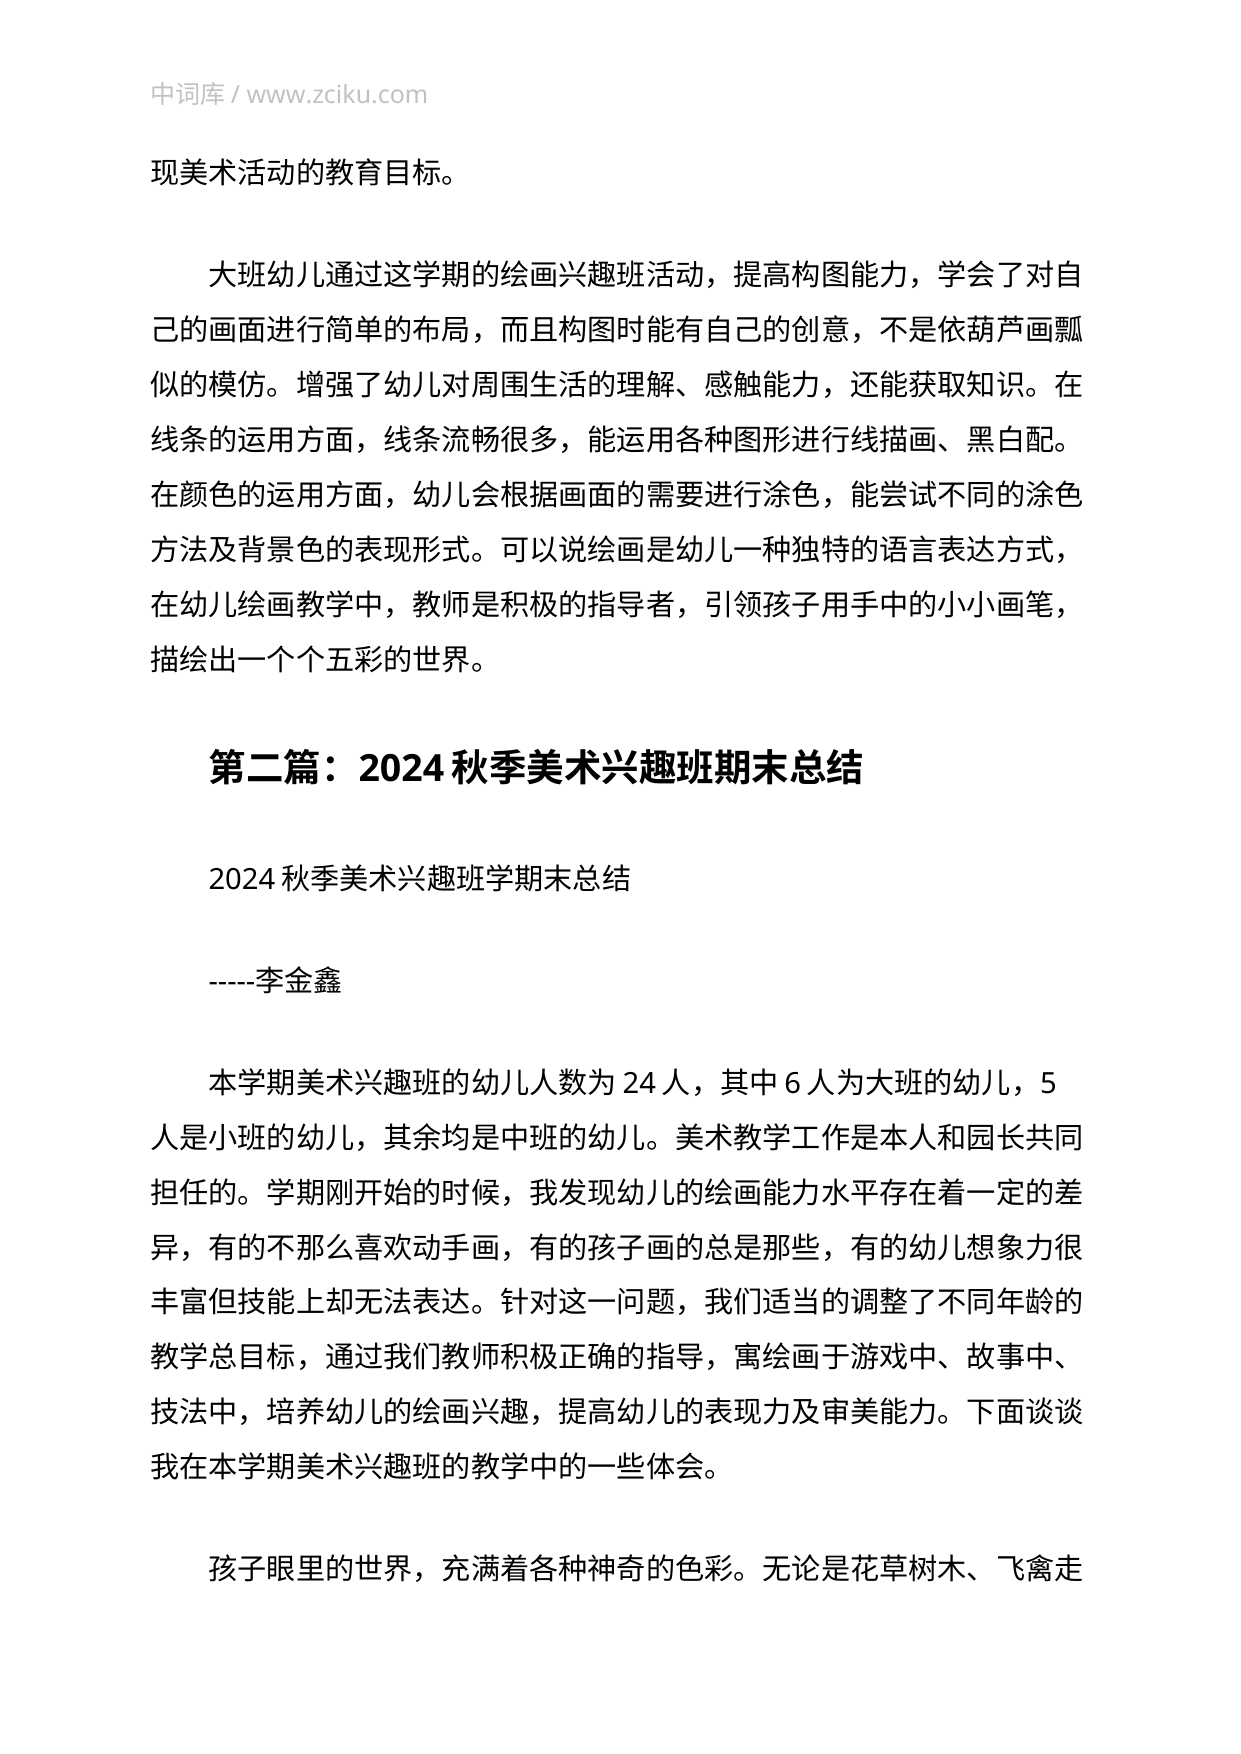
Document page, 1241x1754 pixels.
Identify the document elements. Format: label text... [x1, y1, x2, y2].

text -----李金鑫 [150, 957, 1090, 1000]
text 第二篇：2024秋季美术兴趣班期末总结 [150, 738, 1090, 792]
text 2024秋季美术兴趣班学期末总结 [150, 855, 1090, 898]
text 大班幼儿通过这学期的绘画兴趣班活动，提高构图能力，学会了对自己的画面进行简单的布局，而且构图时能有自己的创意，不是依葫芦画瓢似的模仿。增强了幼儿对周围生活的理解、感触能力，还能获取知识。在线条的运用方面，线条流畅很多，能运用各种图形进行线描画、黑白配。在颜色的运用方面，幼儿会根据画面的需要进行涂色，能尝试不同的涂色方法及背景色的表现形式。可以说绘画是幼儿一种独特的语言表达方式，在幼儿绘画教学中，教师是积极的指导者，引领孩子用手中的小小画笔，描绘出一个个五彩的世界。 [150, 252, 1090, 678]
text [150, 1546, 1090, 1588]
text 本学期美术兴趣班的幼儿人数为24人，其中6人为大班的幼儿，5人是小班的幼儿，其余均是中班的幼儿。美术教学工作是本人和园长共同担任的。学期刚开始的时候，我发现幼儿的绘画能力水平存在着一定的差异，有的不那么喜欢动手画，有的孩子画的总是那些，有的幼儿想象力很丰富但技能上却无法表达。针对这一问题，我们适当的调整了不同年龄的教学总目标，通过我们教师积极正确的指导，寓绘画于游戏中、故事中、技法中，培养幼儿的绘画兴趣，提高幼儿的表现力及审美能力。下面谈谈我在本学期美术兴趣班的教学中的一些体会。 [150, 1059, 1090, 1486]
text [150, 150, 1090, 192]
